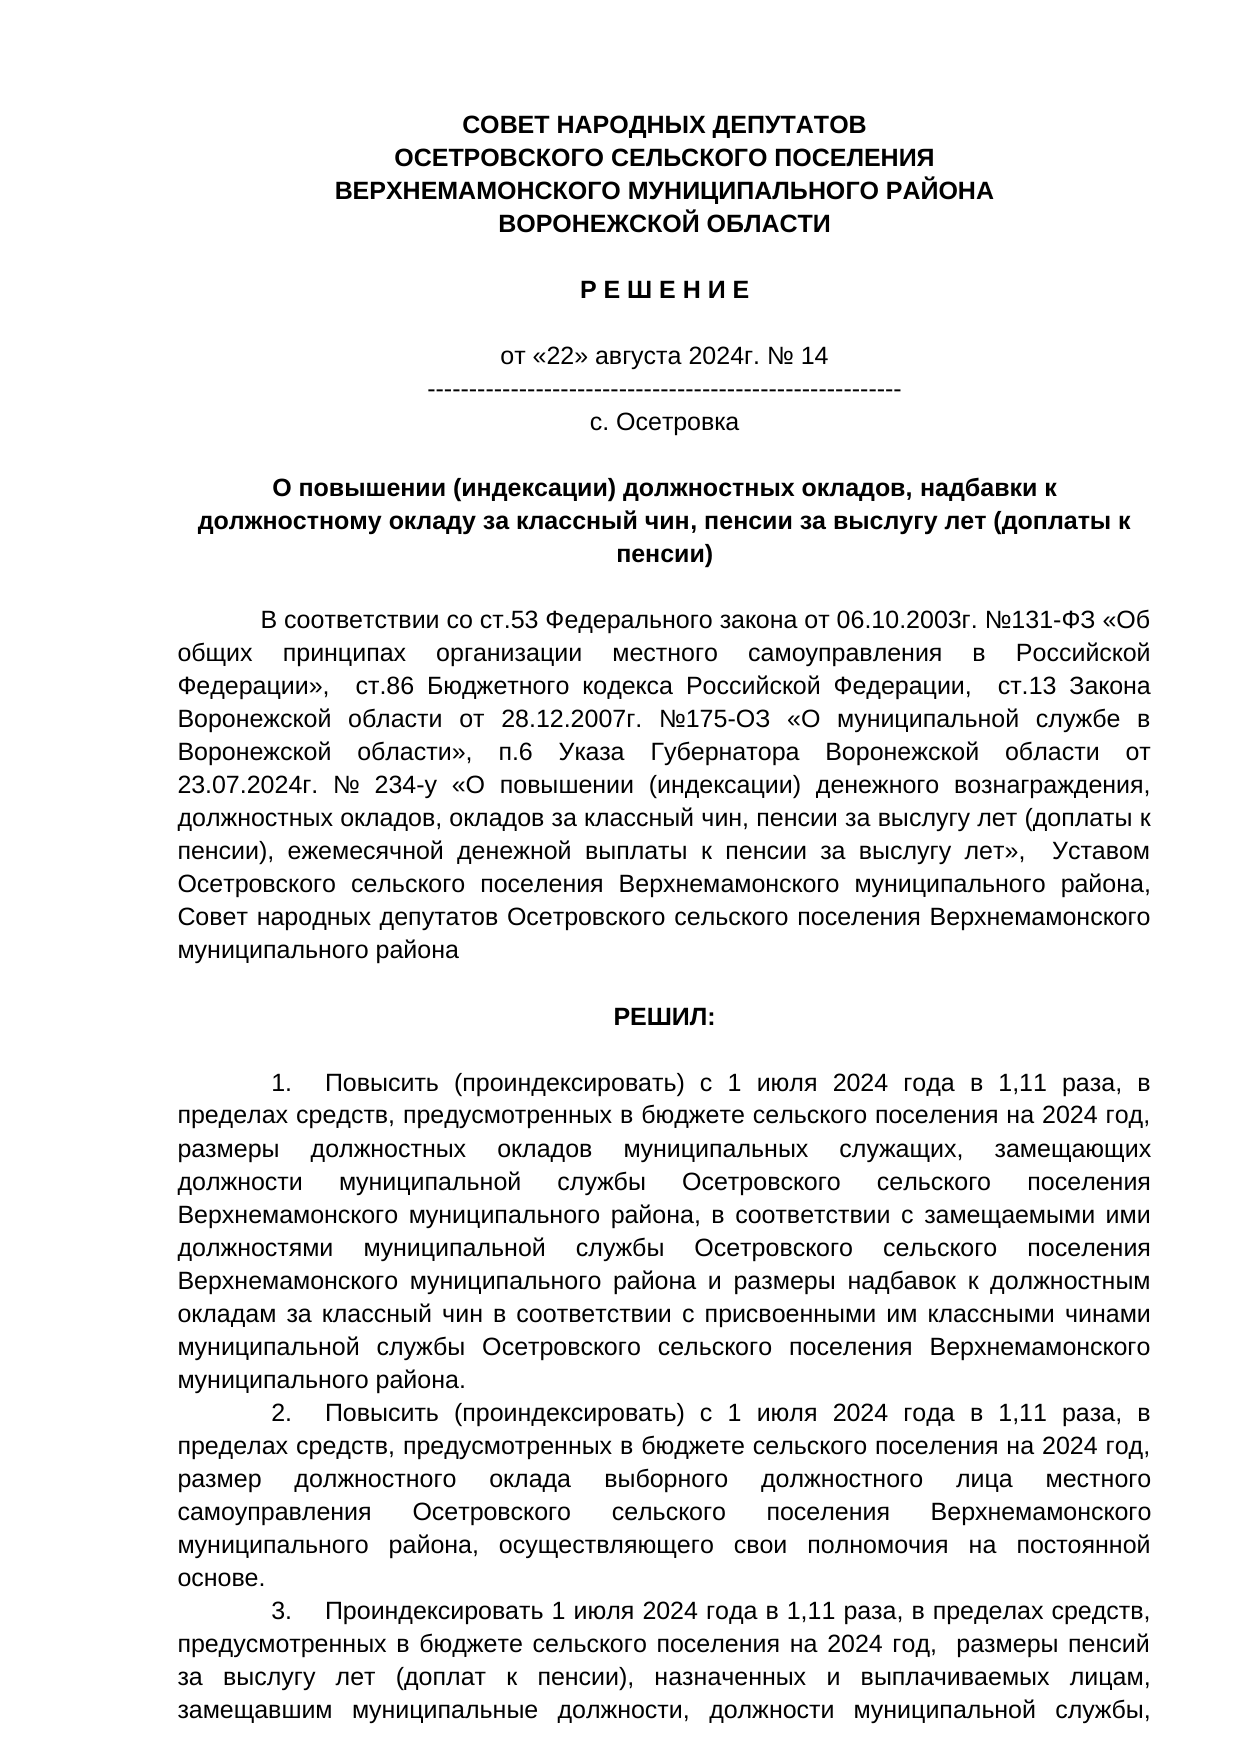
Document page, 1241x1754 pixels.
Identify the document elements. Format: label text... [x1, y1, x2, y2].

text СОВЕТ НАРОДНЫХ ДЕПУТАТОВ [177, 110, 1152, 139]
text с. Осетровка [177, 407, 1152, 436]
text О повышении (индексации) должностных окладов, надбавки к должностному окладу за классный чин, пенсии за выслугу лет (доплаты к пенсии) [177, 473, 1152, 568]
list Повысить (проиндексировать) с 1 июля 2024 года в 1,11 раза, в пределах средств, предусмотренных в бюджете сельского поселения на 2024 год, размеры должностных окладов муниципальных служащих, замещающих должности муниципальной службы Осетровского сельского поселения Верхнемамонского муниципального района, в соответствии с замещаемыми ими должностями муниципальной службы Осетровского сельского поселения Верхнемамонского муниципального района и размеры надбавок к должностным окладам за классный чин в соответствии с присвоенными им классными чинами муниципальной службы Осетровского сельского поселения Верхнемамонского муниципального района. [177, 1067, 1152, 1393]
text В соответствии со ст.53 Федерального закона от 06.10.2003г. №131-ФЗ «Об общих принципах организации местного самоуправления в Российской Федерации», ст.86 Бюджетного кодекса Российской Федерации, ст.13 Закона Воронежской области от 28.12.2007г. №175-ОЗ «О муниципальной службе в Воронежской области», п.6 Указа Губернатора Воронежской области от 23.07.2024г. № 234-у «О повышении (индексации) денежного вознаграждения, должностных окладов, окладов за классный чин, пенсии за выслугу лет (доплаты к пенсии), ежемесячной денежной выплаты к пенсии за выслугу лет», Уставом Осетровского сельского поселения Верхнемамонского муниципального района, Совет народных депутатов Осетровского сельского поселения Верхнемамонского муниципального района [177, 605, 1152, 964]
text ОСЕТРОВСКОГО СЕЛЬСКОГО ПОСЕЛЕНИЯ [177, 143, 1152, 172]
text от «22» августа 2024г. № 14 [177, 341, 1152, 370]
text Р Е Ш Е Н И Е [177, 275, 1152, 304]
text ВЕРХНЕМАМОНСКОГО МУНИЦИПАЛЬНОГО РАЙОНА [177, 176, 1152, 205]
text --------------------------------------------------------- [177, 374, 1152, 403]
text РЕШИЛ: [177, 1001, 1152, 1030]
text ВОРОНЕЖСКОЙ ОБЛАСТИ [177, 209, 1152, 238]
list Повысить (проиндексировать) с 1 июля 2024 года в 1,11 раза, в пределах средств, предусмотренных в бюджете сельского поселения на 2024 год, размер должностного оклада выборного должностного лица местного самоуправления Осетровского сельского поселения Верхнемамонского муниципального района, осуществляющего свои полномочия на постоянной основе. [177, 1398, 1152, 1592]
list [177, 1596, 1152, 1724]
